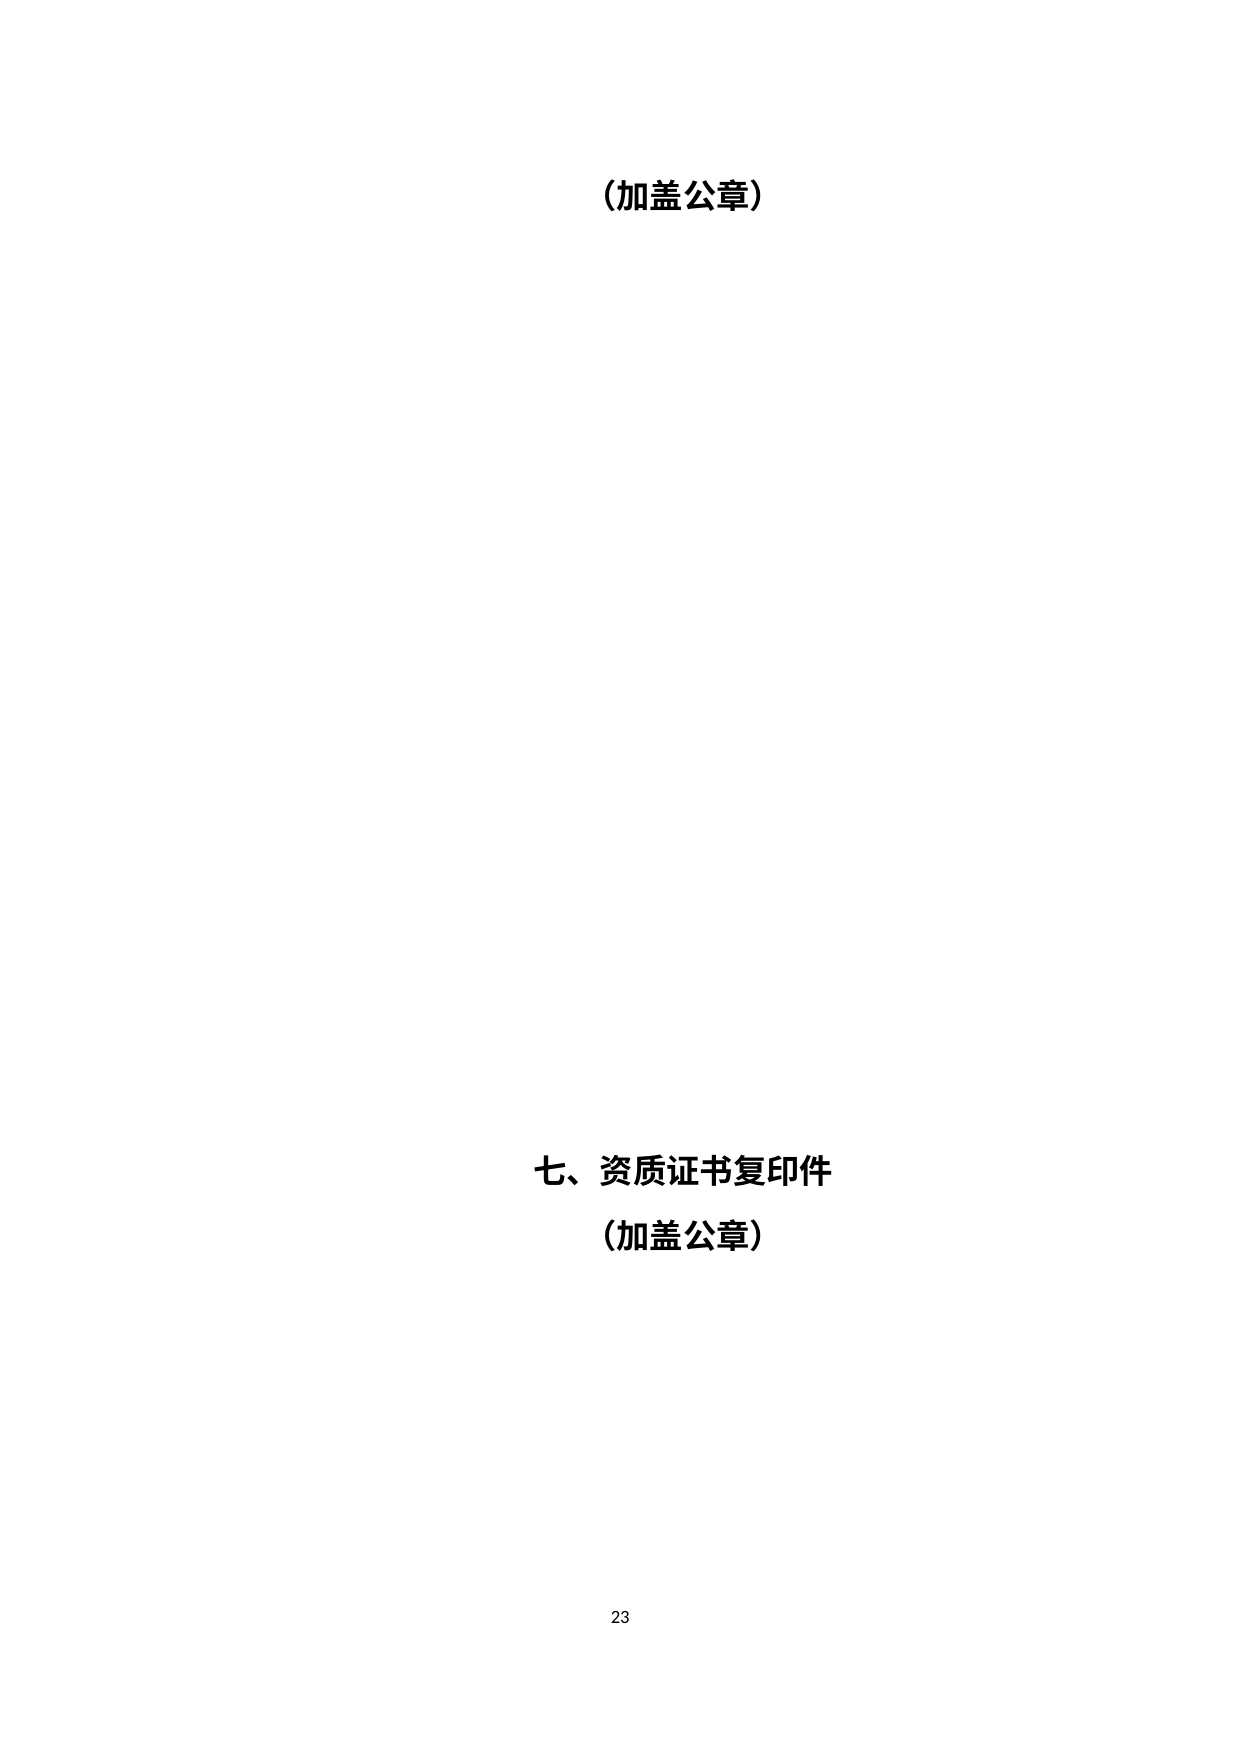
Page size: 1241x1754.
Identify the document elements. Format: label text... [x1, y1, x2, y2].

list （加盖公章） [230, 162, 1053, 227]
list （加盖公章） [230, 1202, 1053, 1267]
list 七、资质证书复印件 [230, 1137, 1053, 1202]
